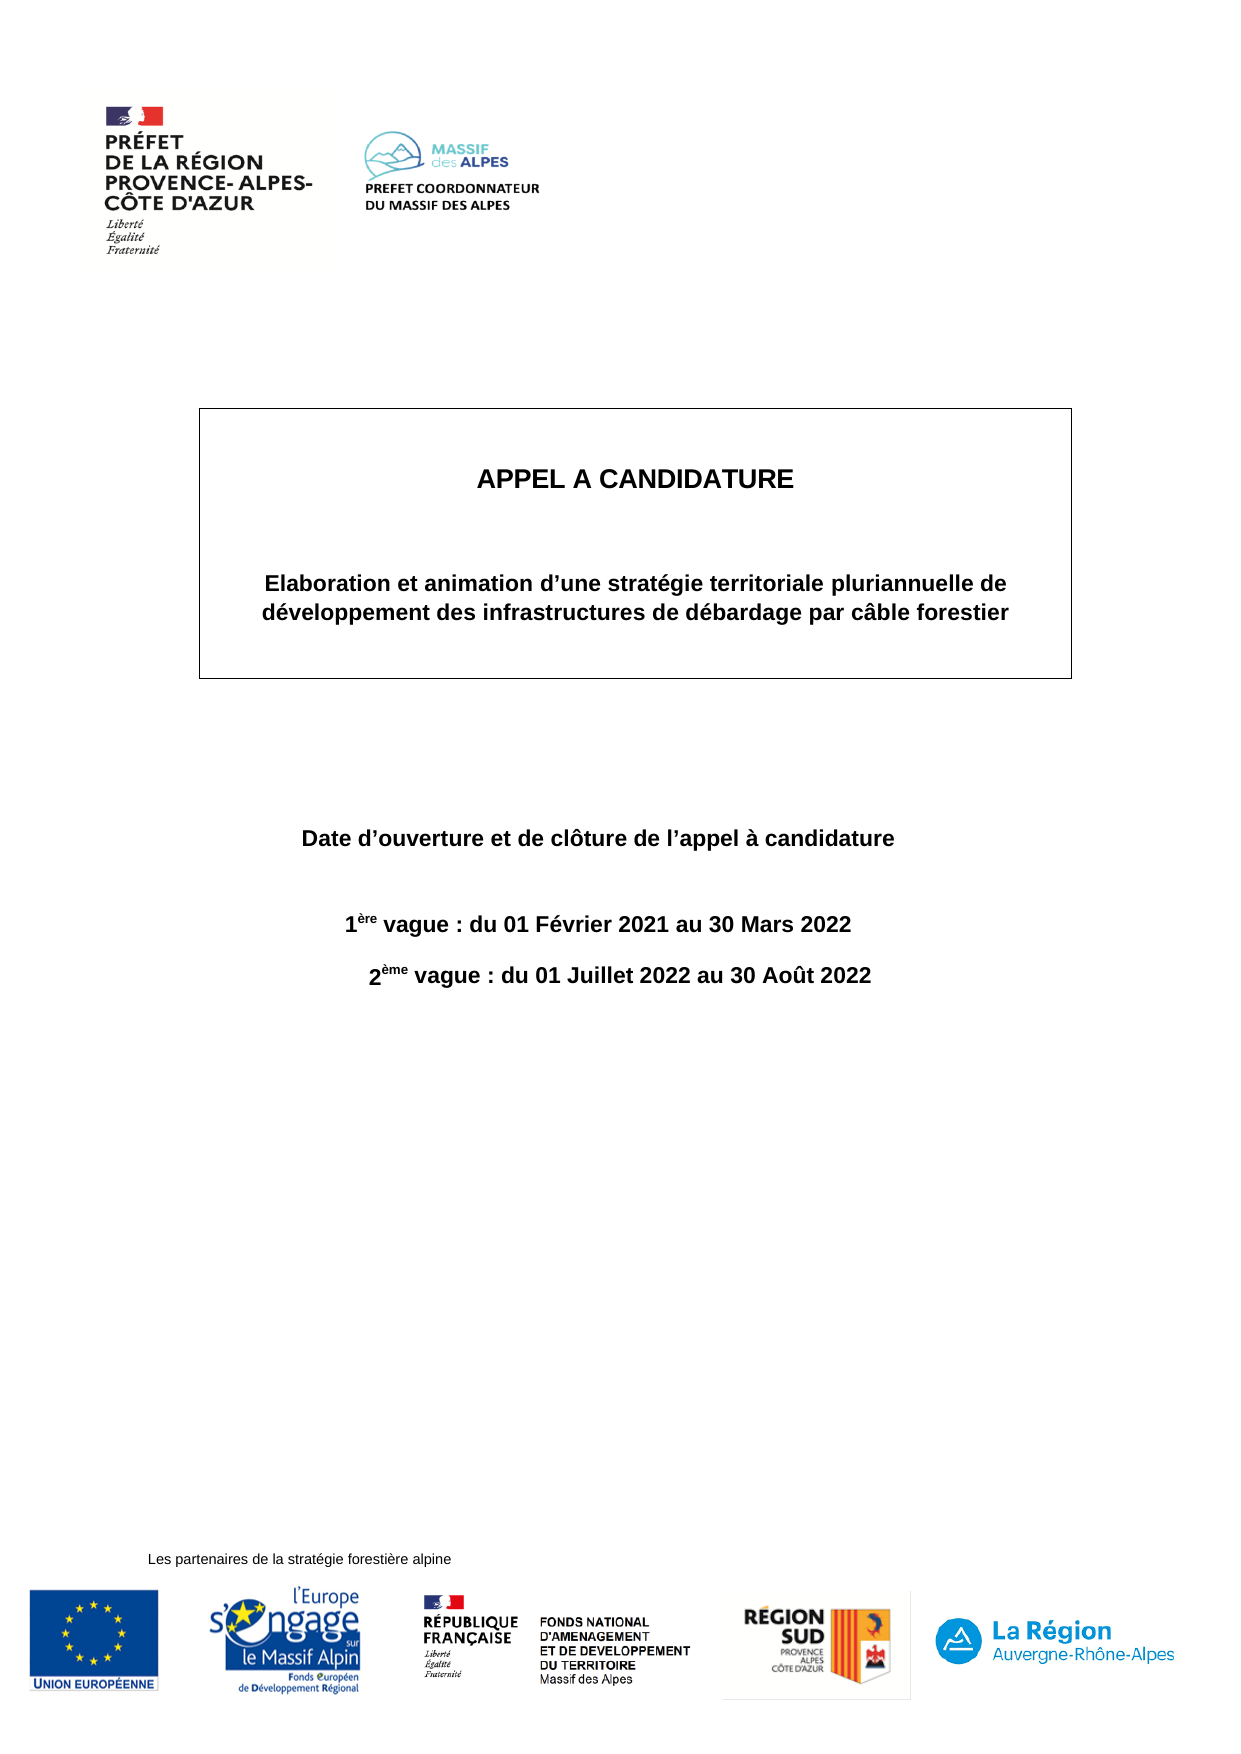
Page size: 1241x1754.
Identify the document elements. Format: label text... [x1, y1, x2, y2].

picture [923, 1572, 1189, 1721]
text APPEL A CANDIDATURE [200, 460, 1071, 494]
text 2ème vague : du 01 Juillet 2022 au 30 Août 2022 [148, 962, 1093, 990]
picture [85, 88, 568, 272]
picture [410, 1587, 691, 1691]
text Elaboration et animation d’une stratégie territoriale pluriannuelle de développement des infrastructures de débardage par câble forestier [200, 564, 1071, 626]
text Date d’ouverture et de clôture de l’appel à candidature [103, 825, 1093, 851]
text 1ère vague : du 01 Février 2021 au 30 Mars 2022 [103, 911, 1093, 937]
picture [722, 1591, 912, 1701]
picture [19, 1566, 375, 1715]
